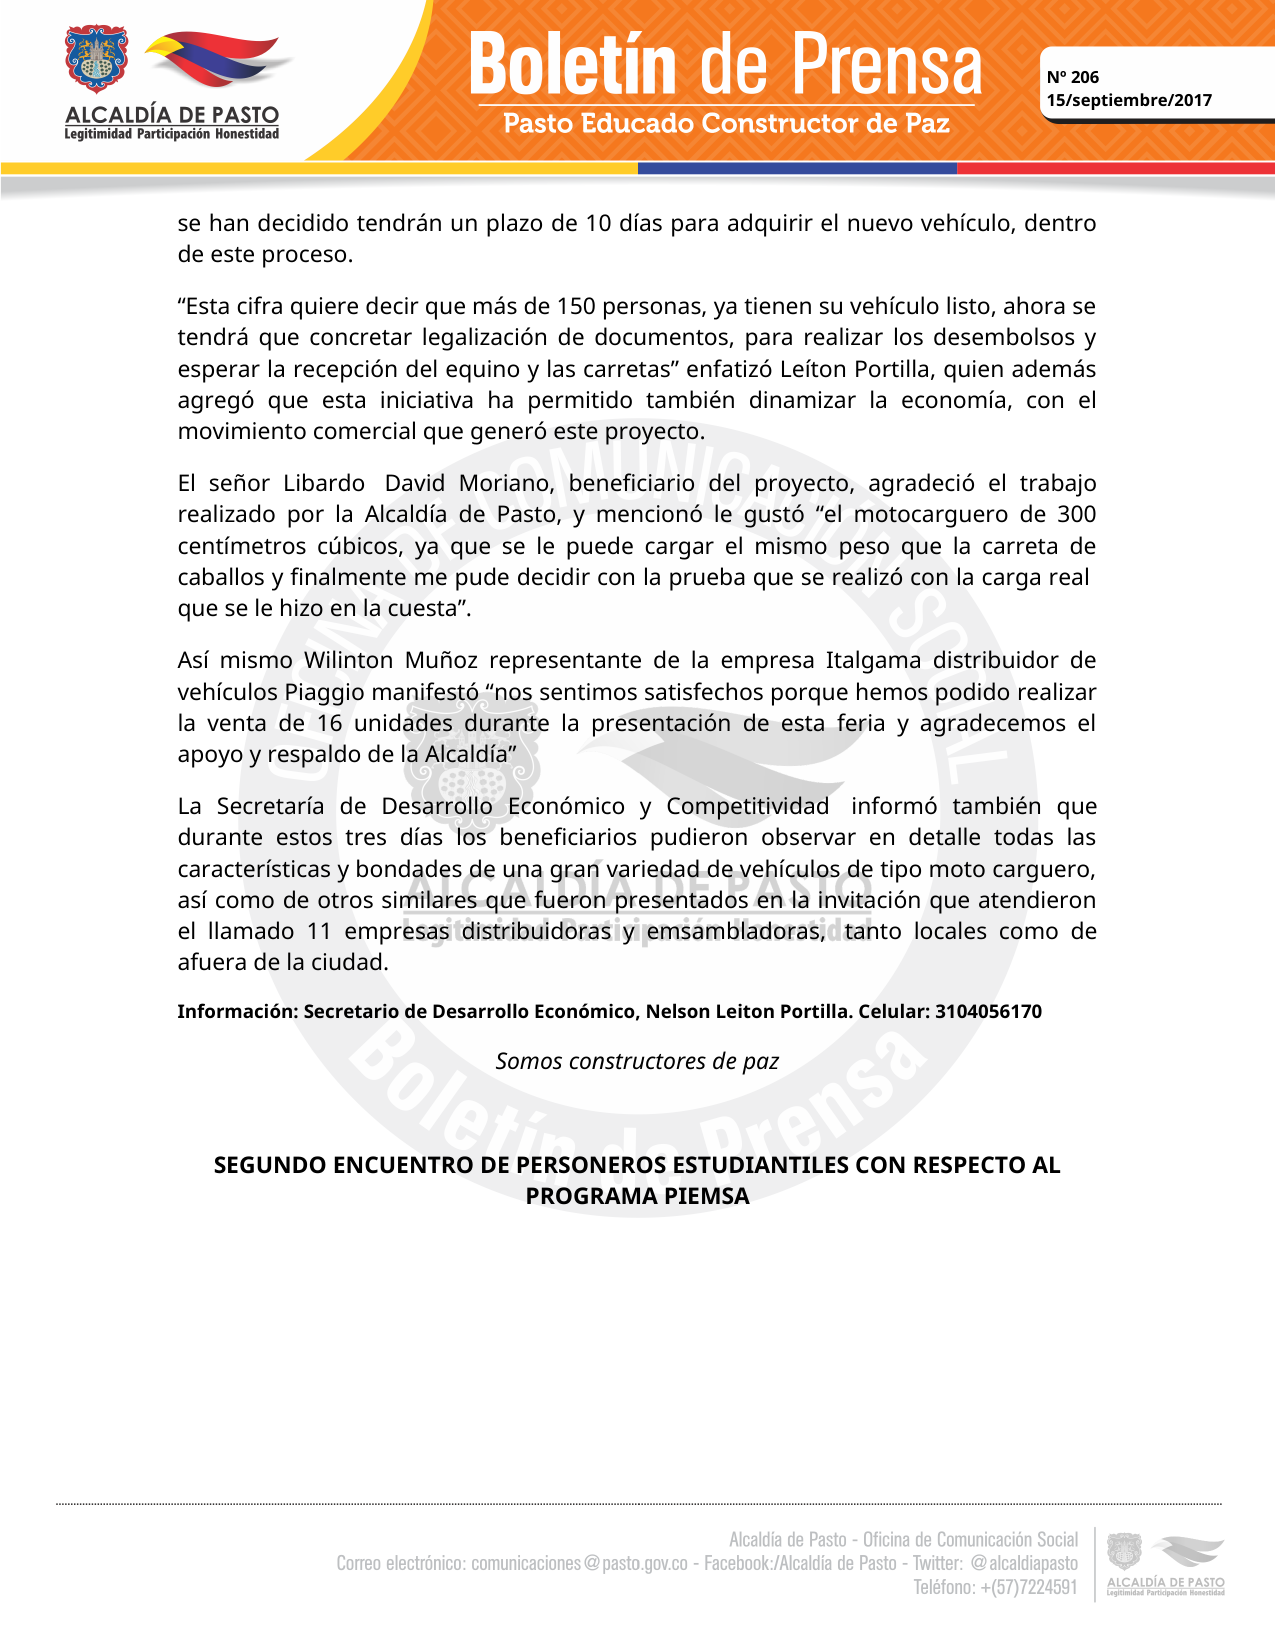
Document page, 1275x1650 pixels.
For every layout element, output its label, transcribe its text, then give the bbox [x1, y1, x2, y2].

text Así mismo Wilinton Muñoz representante de la empresa Italgama distribuidor de vehículos Piaggio manifestó “nos sentimos satisfechos porque hemos podido realizar la venta de 16 unidades durante la presentación de esta feria y agradecemos el apoyo y respaldo de la Alcaldía” [177, 644, 1098, 769]
picture [0, 0, 1275, 1643]
text Información: Secretario de Desarrollo Económico, Nelson Leiton Portilla. Celular: 3104056170 [177, 998, 1098, 1024]
text El señor Libardo David Moriano, beneficiario del proyecto, agradeció el trabajo realizado por la Alcaldía de Pasto, y mencionó le gustó “el motocarguero de 300 centímetros cúbicos, ya que se le puede cargar el mismo peso que la carreta de caballos y finalmente me pude decidir con la prueba que se realizó con la carga real que se le hizo en la cuesta”. [177, 467, 1098, 623]
text “Esta cifra quiere decir que más de 150 personas, ya tienen su vehículo listo, ahora se tendrá que concretar legalización de documentos, para realizar los desembolsos y esperar la recepción del equino y las carretas” enfatizó Leíton Portilla, quien además agregó que esta iniciativa ha permitido también dinamizar la economía, con el movimiento comercial que generó este proyecto. [177, 290, 1098, 446]
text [177, 207, 1098, 269]
text Somos constructores de paz [177, 1045, 1098, 1076]
text SEGUNDO ENCUENTRO DE PERSONEROS ESTUDIANTILES CON RESPECTO AL PROGRAMA PIEMSA [177, 1149, 1098, 1211]
text La Secretaría de Desarrollo Económico y Competitividad informó también que durante estos tres días los beneficiarios pudieron observar en detalle todas las características y bondades de una gran variedad de vehículos de tipo moto carguero, así como de otros similares que fueron presentados en la invitación que atendieron el llamado 11 empresas distribuidoras y emsambladoras, tanto locales como de afuera de la ciudad. [177, 790, 1098, 978]
